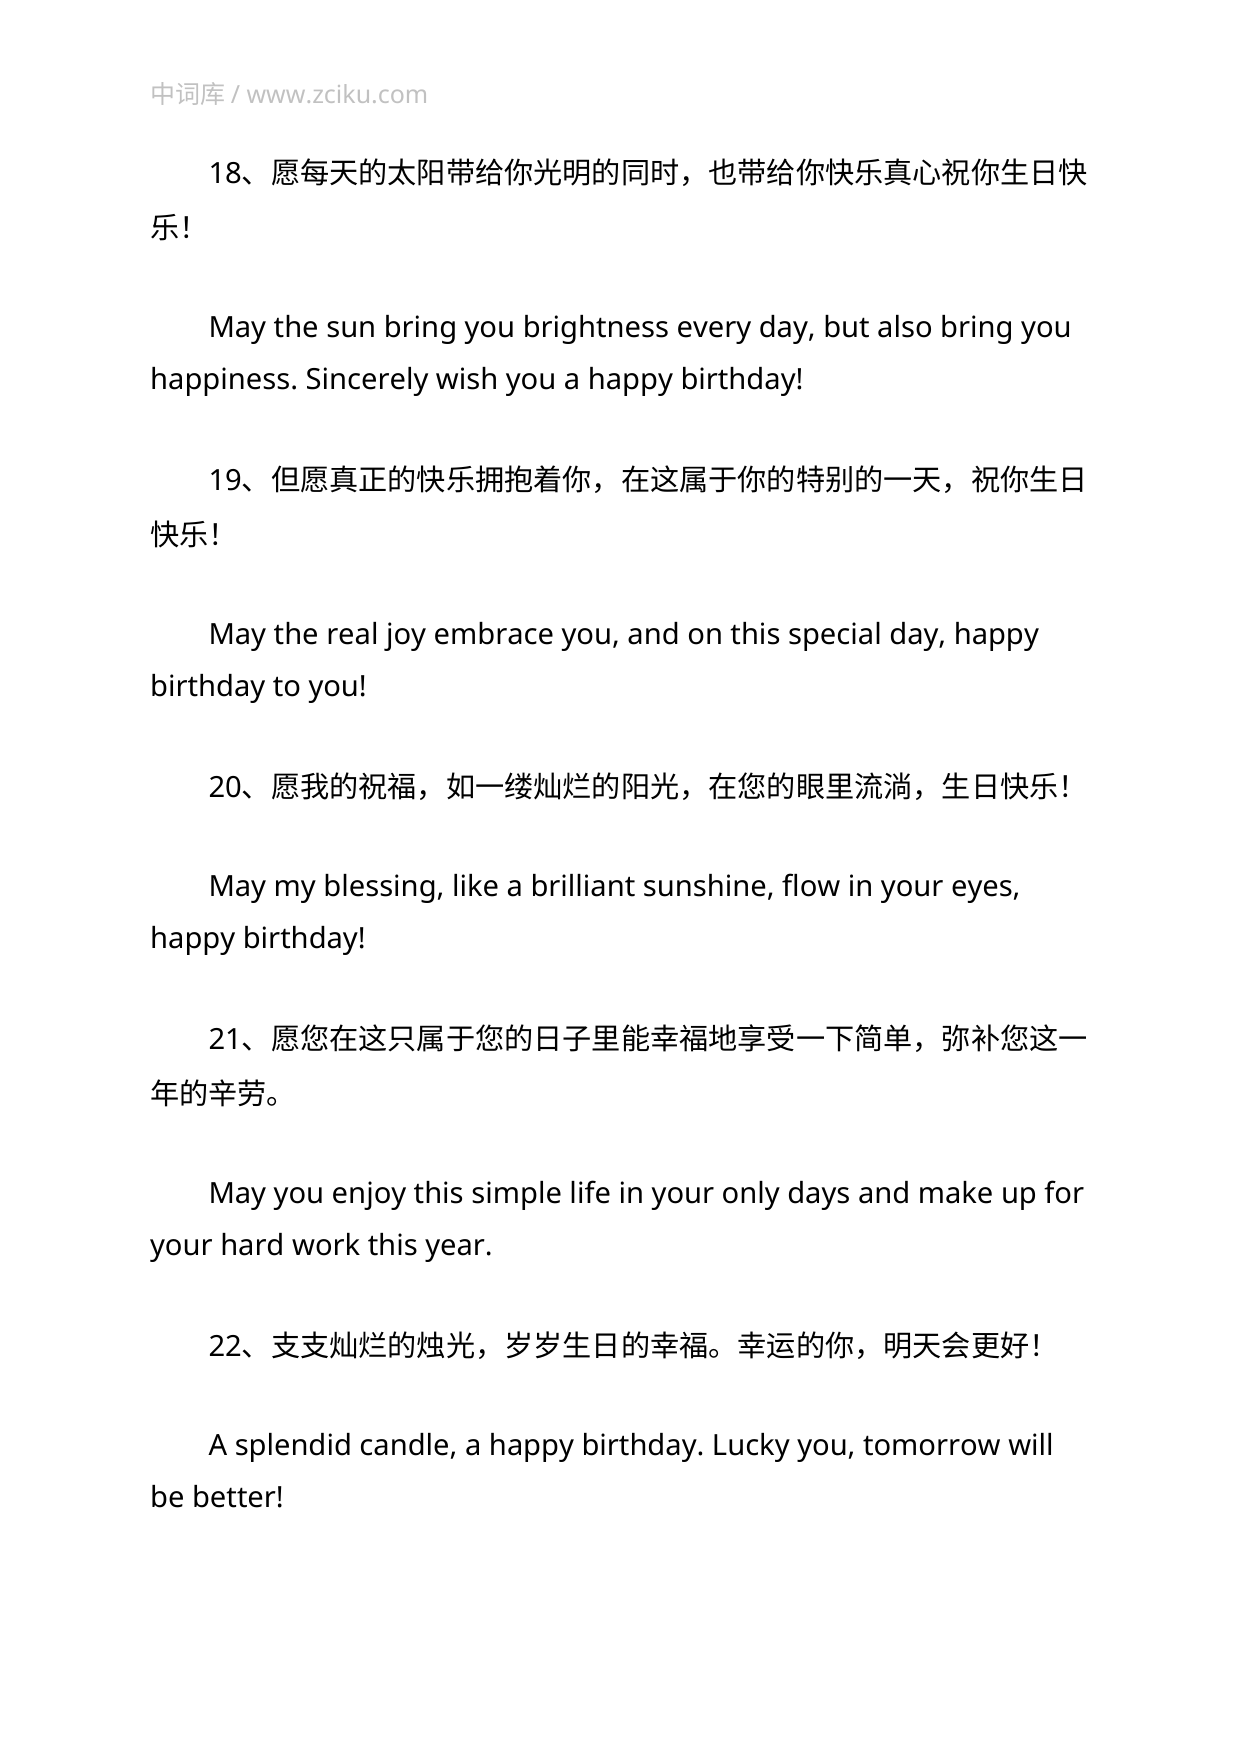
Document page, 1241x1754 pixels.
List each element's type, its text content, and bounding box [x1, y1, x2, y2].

text 21、愿您在这只属于您的日子里能幸福地享受一下简单，弥补您这一年的辛劳。 [150, 1016, 1090, 1113]
text 19、但愿真正的快乐拥抱着你，在这属于你的特别的一天，祝你生日快乐！ [150, 457, 1090, 554]
text May you enjoy this simple life in your only days and make up for your hard work this year. [150, 1172, 1090, 1263]
text May the sun bring you brightness every day, but also bring you happiness. Sincerely wish you a happy birthday! [150, 307, 1090, 398]
text 20、愿我的祝福，如一缕灿烂的阳光，在您的眼里流淌，生日快乐！ [150, 763, 1090, 806]
text 22、支支灿烂的烛光，岁岁生日的幸福。幸运的你，明天会更好！ [150, 1322, 1090, 1365]
text 18、愿每天的太阳带给你光明的同时，也带给你快乐真心祝你生日快乐！ [150, 150, 1090, 247]
text May the real joy embrace you, and on this special day, happy birthday to you! [150, 613, 1090, 705]
text May my blessing, like a brilliant sunshine, flow in your eyes, happy birthday! [150, 866, 1090, 957]
text A splendid candle, a happy birthday. Lucky you, tomorrow will be better! [150, 1424, 1090, 1516]
